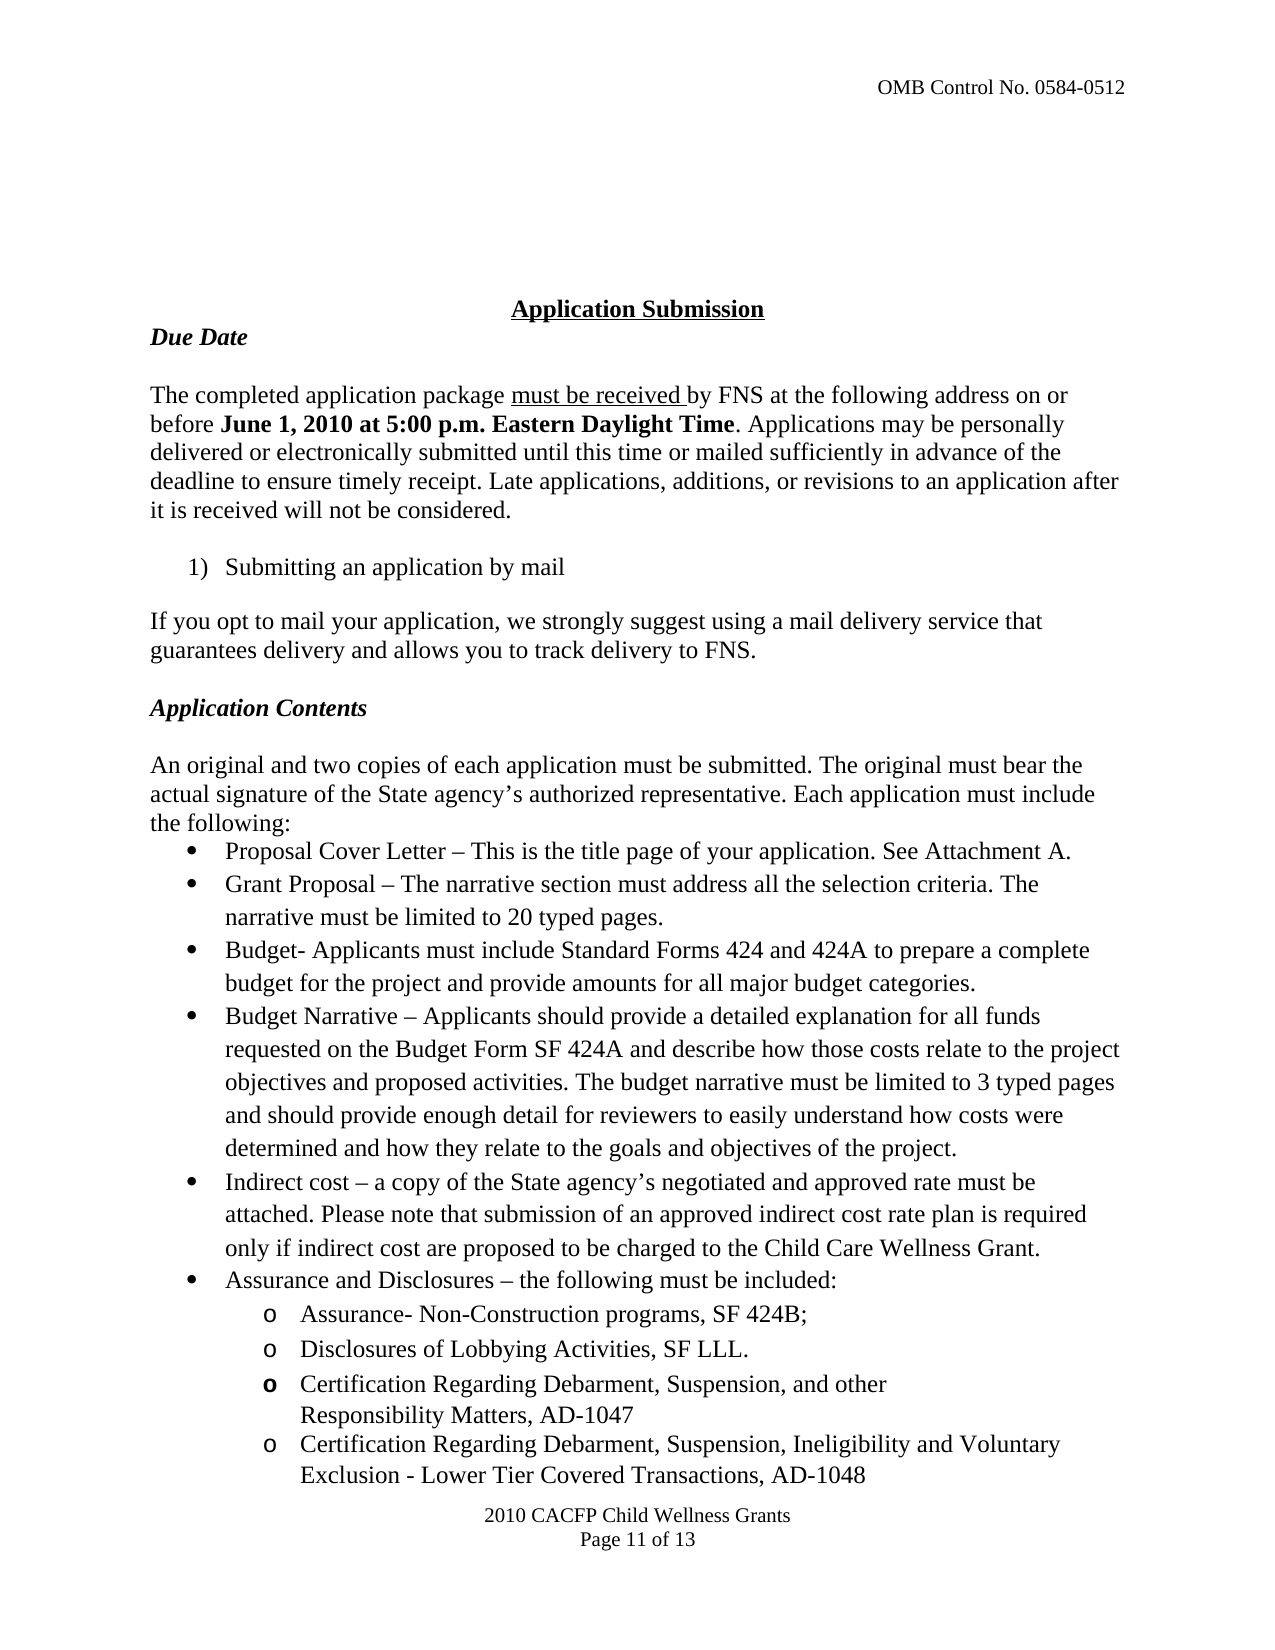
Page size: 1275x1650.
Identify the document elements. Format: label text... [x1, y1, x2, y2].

text The completed application package must be received by FNS at the following address on or before June 1, 2010 at 5:00 p.m. Eastern Daylight Time. Applications may be personally delivered or electronically submitted until this time or mailed sufficiently in advance of the deadline to ensure timely receipt. Late applications, additions, or revisions to an application after it is received will not be considered. [150, 380, 1125, 524]
list Certification Regarding Debarment, Suspension, and other [262, 1369, 1125, 1400]
list Assurance and Disclosures – the following must be included: [187, 1266, 1125, 1294]
list Responsibility Matters, AD-1047 [300, 1400, 1125, 1429]
list Proposal Cover Letter – This is the title page of your application. See Attachment A. [187, 836, 1125, 865]
text If you opt to mail your application, we strongly suggest using a mail delivery service that guarantees delivery and allows you to track delivery to FNS. [150, 606, 1125, 664]
text An original and two copies of each application must be submitted. The original must bear the actual signature of the State agency’s authorized representative. Each application must include the following: [150, 750, 1125, 836]
list Certification Regarding Debarment, Suspension, Ineligibility and Voluntary Exclusion - Lower Tier Covered Transactions, AD-1048 [262, 1429, 1125, 1489]
text Application Contents [150, 693, 1125, 721]
list Indirect cost – a copy of the State agency’s negotiated and approved rate must be attached. Please note that submission of an approved indirect cost rate plan is required only if indirect cost are proposed to be charged to the Child Care Wellness Grant. [187, 1167, 1125, 1261]
list Submitting an application by mail [187, 552, 1125, 581]
list Disclosures of Lobbying Activities, SF LLL. [262, 1334, 1125, 1365]
text Application Submission [150, 294, 1125, 322]
list Assurance- Non-Construction programs, SF 424B; [262, 1299, 1125, 1329]
text Due Date [150, 322, 1125, 351]
list Budget Narrative – Applicants should provide a detailed explanation for all funds requested on the Budget Form SF 424A and describe how those costs relate to the project objectives and proposed activities. The budget narrative must be limited to 3 typed pages and should provide enough detail for reviewers to easily understand how costs were determined and how they relate to the goals and objectives of the project. [187, 1001, 1125, 1162]
list Budget- Applicants must include Standard Forms 424 and 424A to prepare a complete budget for the project and provide amounts for all major budget categories. [187, 935, 1125, 997]
list Grant Proposal – The narrative section must address all the selection criteria. The narrative must be limited to 20 typed pages. [187, 869, 1125, 931]
